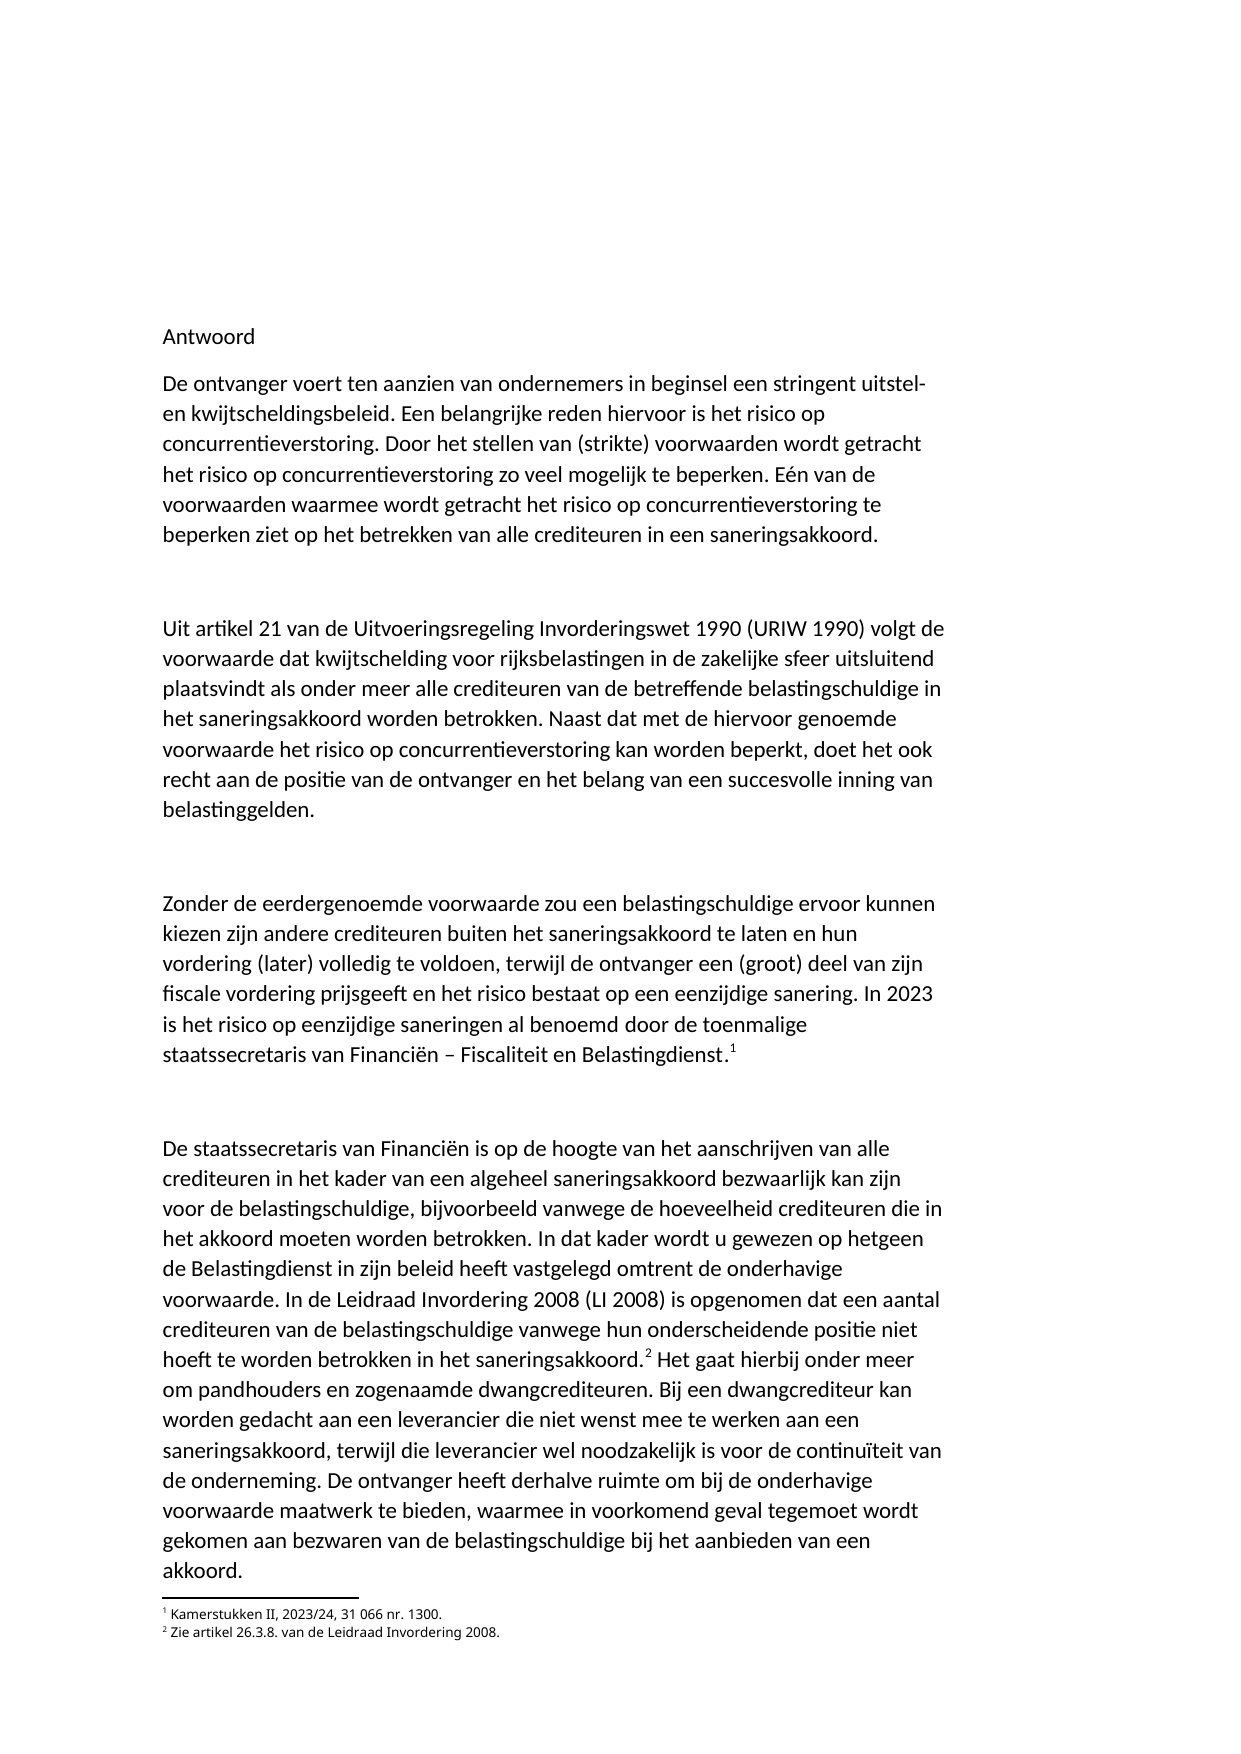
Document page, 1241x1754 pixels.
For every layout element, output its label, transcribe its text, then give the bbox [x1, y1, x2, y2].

text Uit artikel 21 van de Uitvoeringsregeling Invorderingswet 1990 (URIW 1990) volgt de voorwaarde dat kwijtschelding voor rijksbelastingen in de zakelijke sfeer uitsluitend plaatsvindt als onder meer alle crediteuren van de betreffende belastingschuldige in het saneringsakkoord worden betrokken. Naast dat met de hiervoor genoemde voorwaarde het risico op concurrentieverstoring kan worden beperkt, doet het ook recht aan de positie van de ontvanger en het belang van een succesvolle inning van belastinggelden. [162, 614, 947, 823]
text De staatssecretaris van Financiën is op de hoogte van het aanschrijven van alle crediteuren in het kader van een algeheel saneringsakkoord bezwaarlijk kan zijn voor de belastingschuldige, bijvoorbeeld vanwege de hoeveelheid crediteuren die in het akkoord moeten worden betrokken. In dat kader wordt u gewezen op hetgeen de Belastingdienst in zijn beleid heeft vastgelegd omtrent de onderhavige voorwaarde. In de Leidraad Invordering 2008 (LI 2008) is opgenomen dat een aantal crediteuren van de belastingschuldige vanwege hun onderscheidende positie niet hoeft te worden betrokken in het saneringsakkoord. Het gaat hierbij onder meer om pandhouders en zogenaamde dwangcrediteuren. Bij een dwangcrediteur kan worden gedacht aan een leverancier die niet wenst mee te werken aan een saneringsakkoord, terwijl die leverancier wel noodzakelijk is voor de continuïteit van de onderneming. De ontvanger heeft derhalve ruimte om bij de onderhavige voorwaarde maatwerk te bieden, waarmee in voorkomend geval tegemoet wordt gekomen aan bezwaren van de belastingschuldige bij het aanbieden van een akkoord. [162, 1134, 947, 1584]
text Zonder de eerdergenoemde voorwaarde zou een belastingschuldige ervoor kunnen kiezen zijn andere crediteuren buiten het saneringsakkoord te laten en hun vordering (later) volledig te voldoen, terwijl de ontvanger een (groot) deel van zijn fiscale vordering prijsgeeft en het risico bestaat op een eenzijdige sanering. In 2023 is het risico op eenzijdige saneringen al benoemd door de toenmalige staatssecretaris van Financiën – Fiscaliteit en Belastingdienst. [162, 889, 947, 1068]
text Antwoord [162, 322, 947, 350]
text De ontvanger voert ten aanzien van ondernemers in beginsel een stringent uitstel- en kwijtscheldingsbeleid. Een belangrijke reden hiervoor is het risico op concurrentieverstoring. Door het stellen van (strikte) voorwaarden wordt getracht het risico op concurrentieverstoring zo veel mogelijk te beperken. Eén van de voorwaarden waarmee wordt getracht het risico op concurrentieverstoring te beperken ziet op het betrekken van alle crediteuren in een saneringsakkoord. [162, 369, 947, 548]
